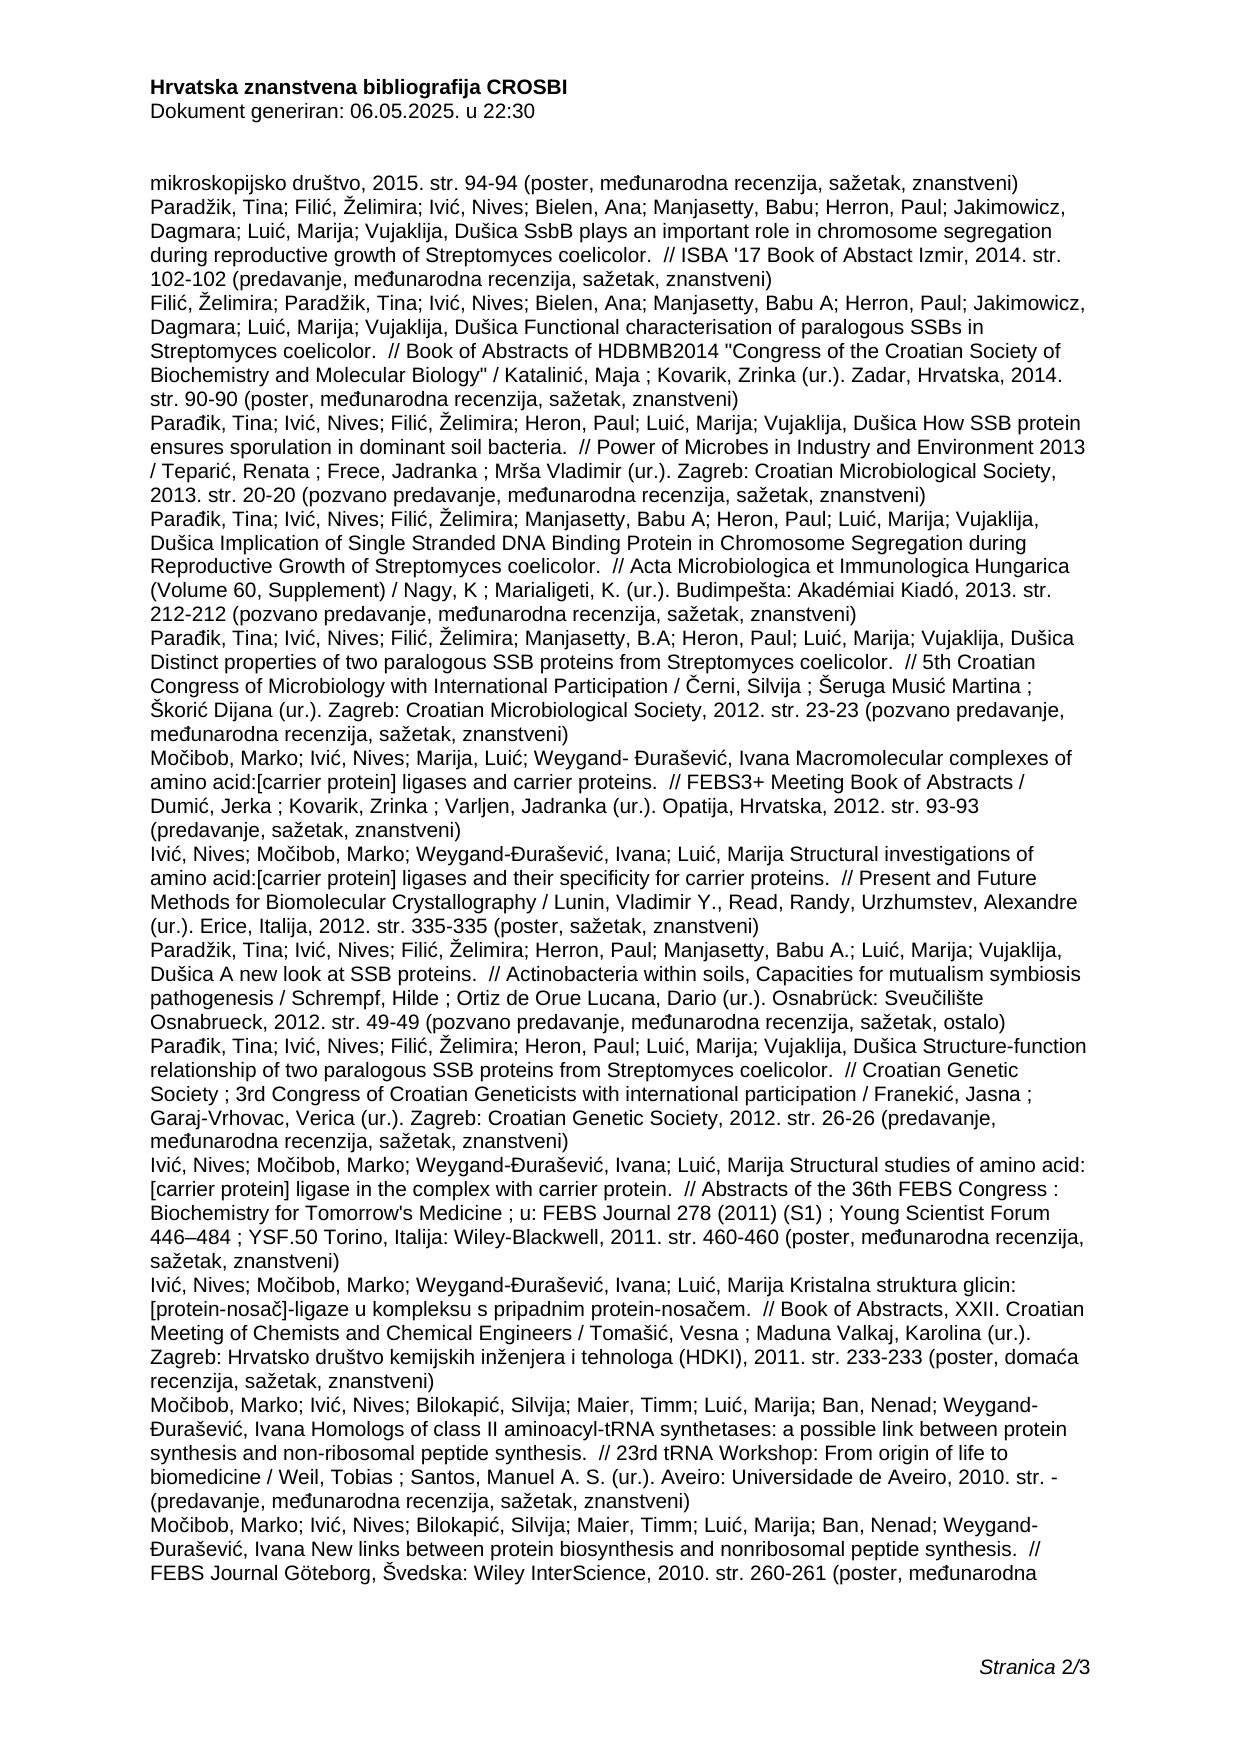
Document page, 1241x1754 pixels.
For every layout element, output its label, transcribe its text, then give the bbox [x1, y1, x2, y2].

text Filić, Želimira; Paradžik, Tina; Ivić, Nives; Bielen, Ana; Manjasetty, Babu A; Herron, Paul; Jakimowicz, Dagmara; Luić, Marija; Vujaklija, Dušica [150, 291, 1090, 411]
text Ivić, Nives; Močibob, Marko; Weygand-Đurašević, Ivana; Luić, Marija [150, 1273, 1090, 1393]
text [150, 1513, 1090, 1584]
text Paradžik, Tina; Ivić, Nives; Filić, Želimira; Herron, Paul; Manjasetty, Babu A.; Luić, Marija; Vujaklija, Dušica [150, 938, 1090, 1033]
text Ivić, Nives; Močibob, Marko; Weygand-Đurašević, Ivana; Luić, Marija [150, 1153, 1090, 1273]
text Parađik, Tina; Ivić, Nives; Filić, Želimira; Heron, Paul; Luić, Marija; Vujaklija, Dušica [150, 1033, 1090, 1153]
text Močibob, Marko; Ivić, Nives; Marija, Luić; Weygand- Đurašević, Ivana [150, 746, 1090, 842]
text Ivić, Nives; Močibob, Marko; Weygand-Đurašević, Ivana; Luić, Marija [150, 842, 1090, 938]
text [150, 1393, 1090, 1513]
text Parađik, Tina; Ivić, Nives; Filić, Želimira; Heron, Paul; Luić, Marija; Vujaklija, Dušica [150, 411, 1090, 506]
text Parađik, Tina; Ivić, Nives; Filić, Želimira; Manjasetty, Babu A; Heron, Paul; Luić, Marija; Vujaklija, Dušica [150, 506, 1090, 626]
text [150, 171, 1090, 195]
text Parađik, Tina; Ivić, Nives; Filić, Želimira; Manjasetty, B.A; Heron, Paul; Luić, Marija; Vujaklija, Dušica [150, 626, 1090, 746]
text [150, 195, 1090, 291]
